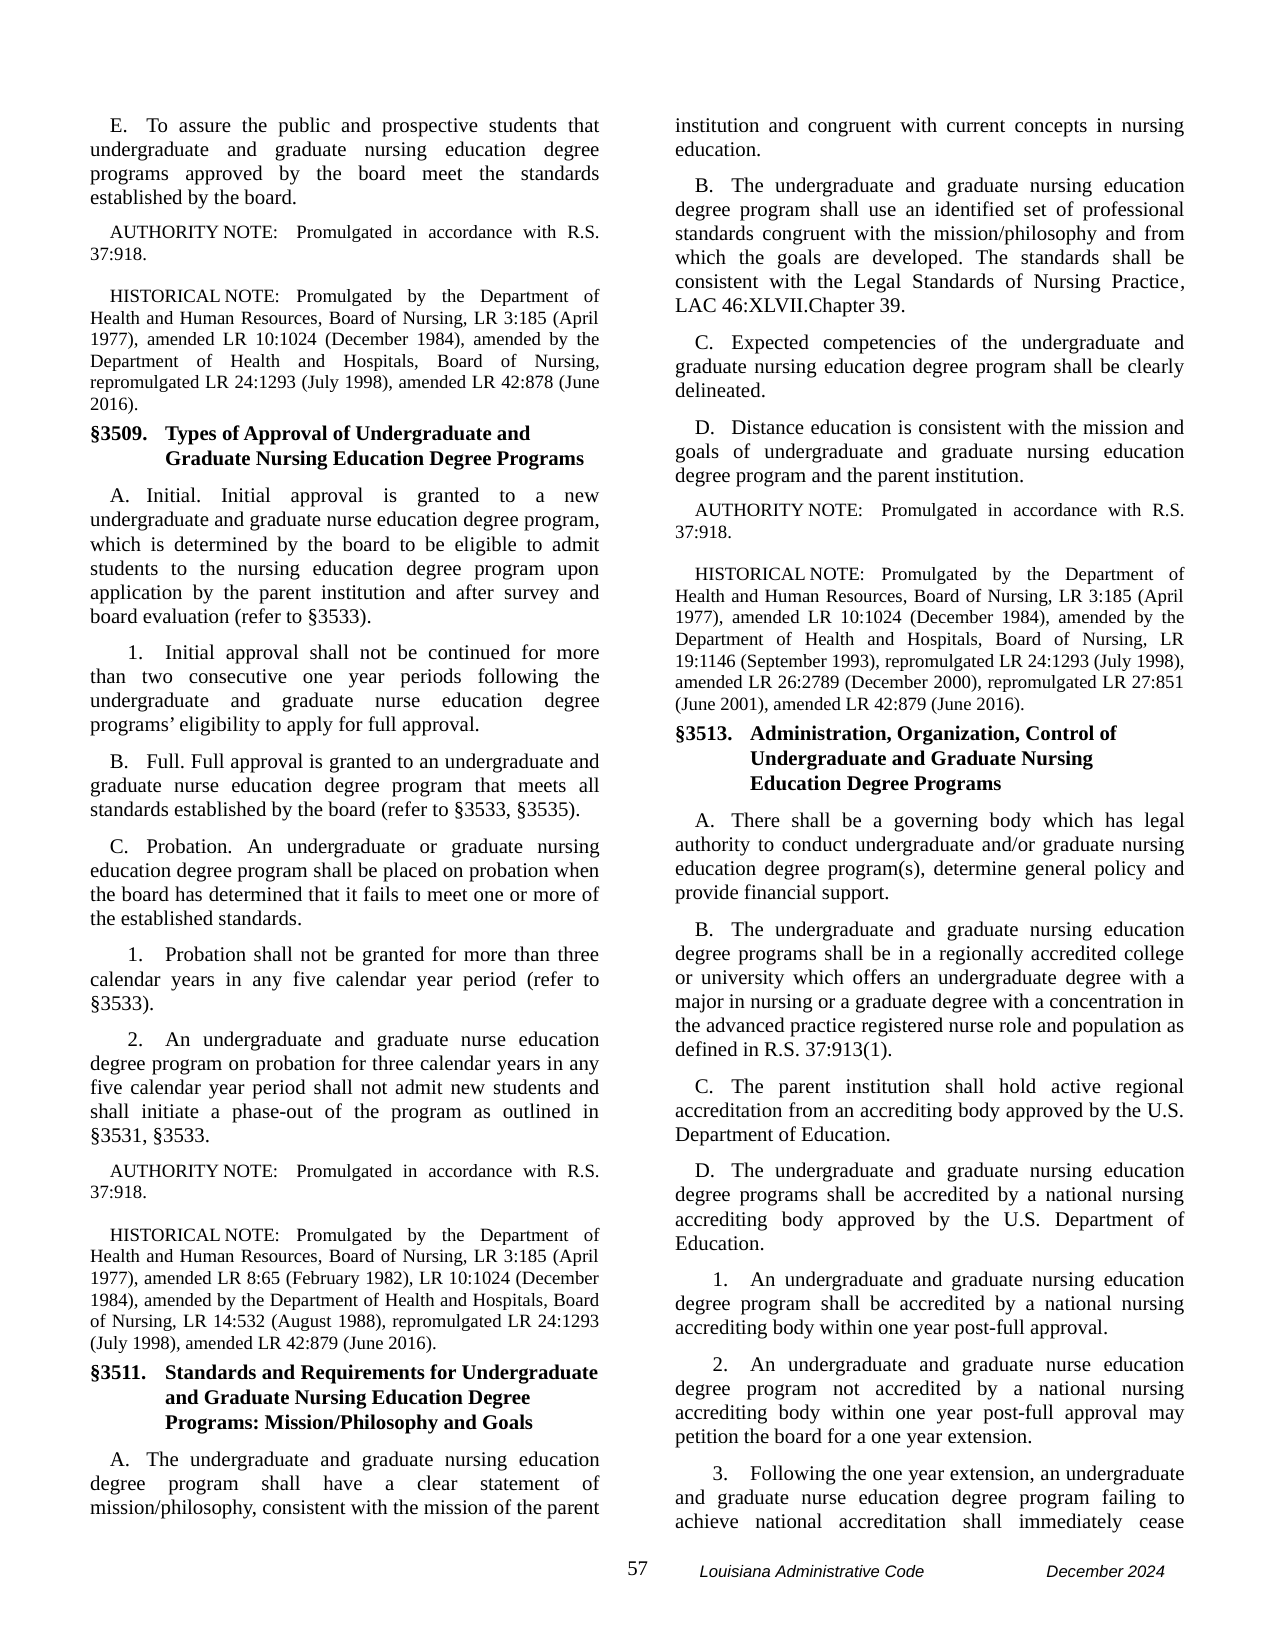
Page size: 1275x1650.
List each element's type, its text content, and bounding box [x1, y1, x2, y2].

text 1. An undergraduate and graduate nursing education degree program shall be accredited by a national nursing accrediting body within one year post-full approval. [675, 1267, 1185, 1339]
text AUTHORITY NOTE: Promulgated in accordance with R.S. 37:918. [90, 221, 600, 264]
text E. To assure the public and prospective students that undergraduate and graduate nursing education degree programs approved by the board meet the standards established by the board. [90, 112, 600, 209]
text §3513. Administration, Organization, Control of Undergraduate and Graduate Nursing Education Degree Programs [675, 721, 1185, 796]
text 2. An undergraduate and graduate nurse education degree program not accredited by a national nursing accrediting body within one year post-full approval may petition the board for a one year extension. [675, 1352, 1185, 1448]
text A. The undergraduate and graduate nursing education degree program shall have a clear statement of mission/philosophy, consistent with the mission of the parent institution and congruent with current concepts in nursing education. [90, 1447, 600, 1519]
text §3509. Types of Approval of Undergraduate and Graduate Nursing Education Degree Programs [90, 421, 600, 471]
text HISTORICAL NOTE: Promulgated by the Department of Health and Human Resources, Board of Nursing, LR 3:185 (April 1977), amended LR 10:1024 (December 1984), amended by the Department of Health and Hospitals, Board of Nursing, repromulgated LR 24:1293 (July 1998), amended LR 42:878 (June 2016). [90, 285, 600, 414]
text B. Full. Full approval is granted to an undergraduate and graduate nurse education degree program that meets all standards established by the board (refer to §3533, §3535). [90, 749, 600, 821]
text B. The undergraduate and graduate nursing education degree programs shall be in a regionally accredited college or university which offers an undergraduate degree with a major in nursing or a graduate degree with a concentration in the advanced practice registered nurse role and population as defined in R.S. 37:913(1). [675, 917, 1185, 1061]
text D. Distance education is consistent with the mission and goals of undergraduate and graduate nursing education degree program and the parent institution. [675, 415, 1185, 487]
text HISTORICAL NOTE: Promulgated by the Department of Health and Human Resources, Board of Nursing, LR 3:185 (April 1977), amended LR 10:1024 (December 1984), amended by the Department of Health and Hospitals, Board of Nursing, LR 19:1146 (September 1993), repromulgated LR 24:1293 (July 1998), amended LR 26:2789 (December 2000), repromulgated LR 27:851 (June 2001), amended LR 42:879 (June 2016). [675, 563, 1185, 714]
text AUTHORITY NOTE: Promulgated in accordance with R.S. 37:918. [90, 1160, 600, 1203]
text A. Initial. Initial approval is granted to a new undergraduate and graduate nurse education degree program, which is determined by the board to be eligible to admit students to the nursing education degree program upon application by the parent institution and after survey and board evaluation (refer to §3533). [90, 483, 600, 628]
text AUTHORITY NOTE: Promulgated in accordance with R.S. 37:918. [675, 499, 1185, 542]
text D. The undergraduate and graduate nursing education degree programs shall be accredited by a national nursing accrediting body approved by the U.S. Department of Education. [675, 1158, 1185, 1254]
text HISTORICAL NOTE: Promulgated by the Department of Health and Human Resources, Board of Nursing, LR 3:185 (April 1977), amended LR 8:65 (February 1982), LR 10:1024 (December 1984), amended by the Department of Health and Hospitals, Board of Nursing, LR 14:532 (August 1988), repromulgated LR 24:1293 (July 1998), amended LR 42:879 (June 2016). [90, 1224, 600, 1353]
text C. Expected competencies of the undergraduate and graduate nursing education degree program shall be clearly delineated. [675, 330, 1185, 402]
text A. The undergraduate and graduate nursing education degree program shall have a clear statement of mission/philosophy, consistent with the mission of the parent institution and congruent with current concepts in nursing education. [675, 112, 1185, 161]
text 2. An undergraduate and graduate nurse education degree program on probation for three calendar years in any five calendar year period shall not admit new students and shall initiate a phase-out of the program as outlined in §3531, §3533. [90, 1027, 600, 1147]
text 1. Initial approval shall not be continued for more than two consecutive one year periods following the undergraduate and graduate nurse education degree programs’ eligibility to apply for full approval. [90, 640, 600, 736]
text §3511. Standards and Requirements for Undergraduate and Graduate Nursing Education Degree Programs: Mission/Philosophy and Goals [90, 1359, 600, 1434]
text C. Probation. An undergraduate or graduate nursing education degree program shall be placed on probation when the board has determined that it fails to meet one or more of the established standards. [90, 834, 600, 930]
text 1. Probation shall not be granted for more than three calendar years in any five calendar year period (refer to §3533). [90, 942, 600, 1014]
text A. There shall be a governing body which has legal authority to conduct undergraduate and/or graduate nursing education degree program(s), determine general policy and provide financial support. [675, 808, 1185, 904]
text C. The parent institution shall hold active regional accreditation from an accrediting body approved by the U.S. Department of Education. [675, 1074, 1185, 1146]
text B. The undergraduate and graduate nursing education degree program shall use an identified set of professional standards congruent with the mission/philosophy and from which the goals are developed. The standards shall be consistent with the Legal Standards of Nursing Practice, LAC 46:XLVII.Chapter 39. [675, 173, 1185, 317]
